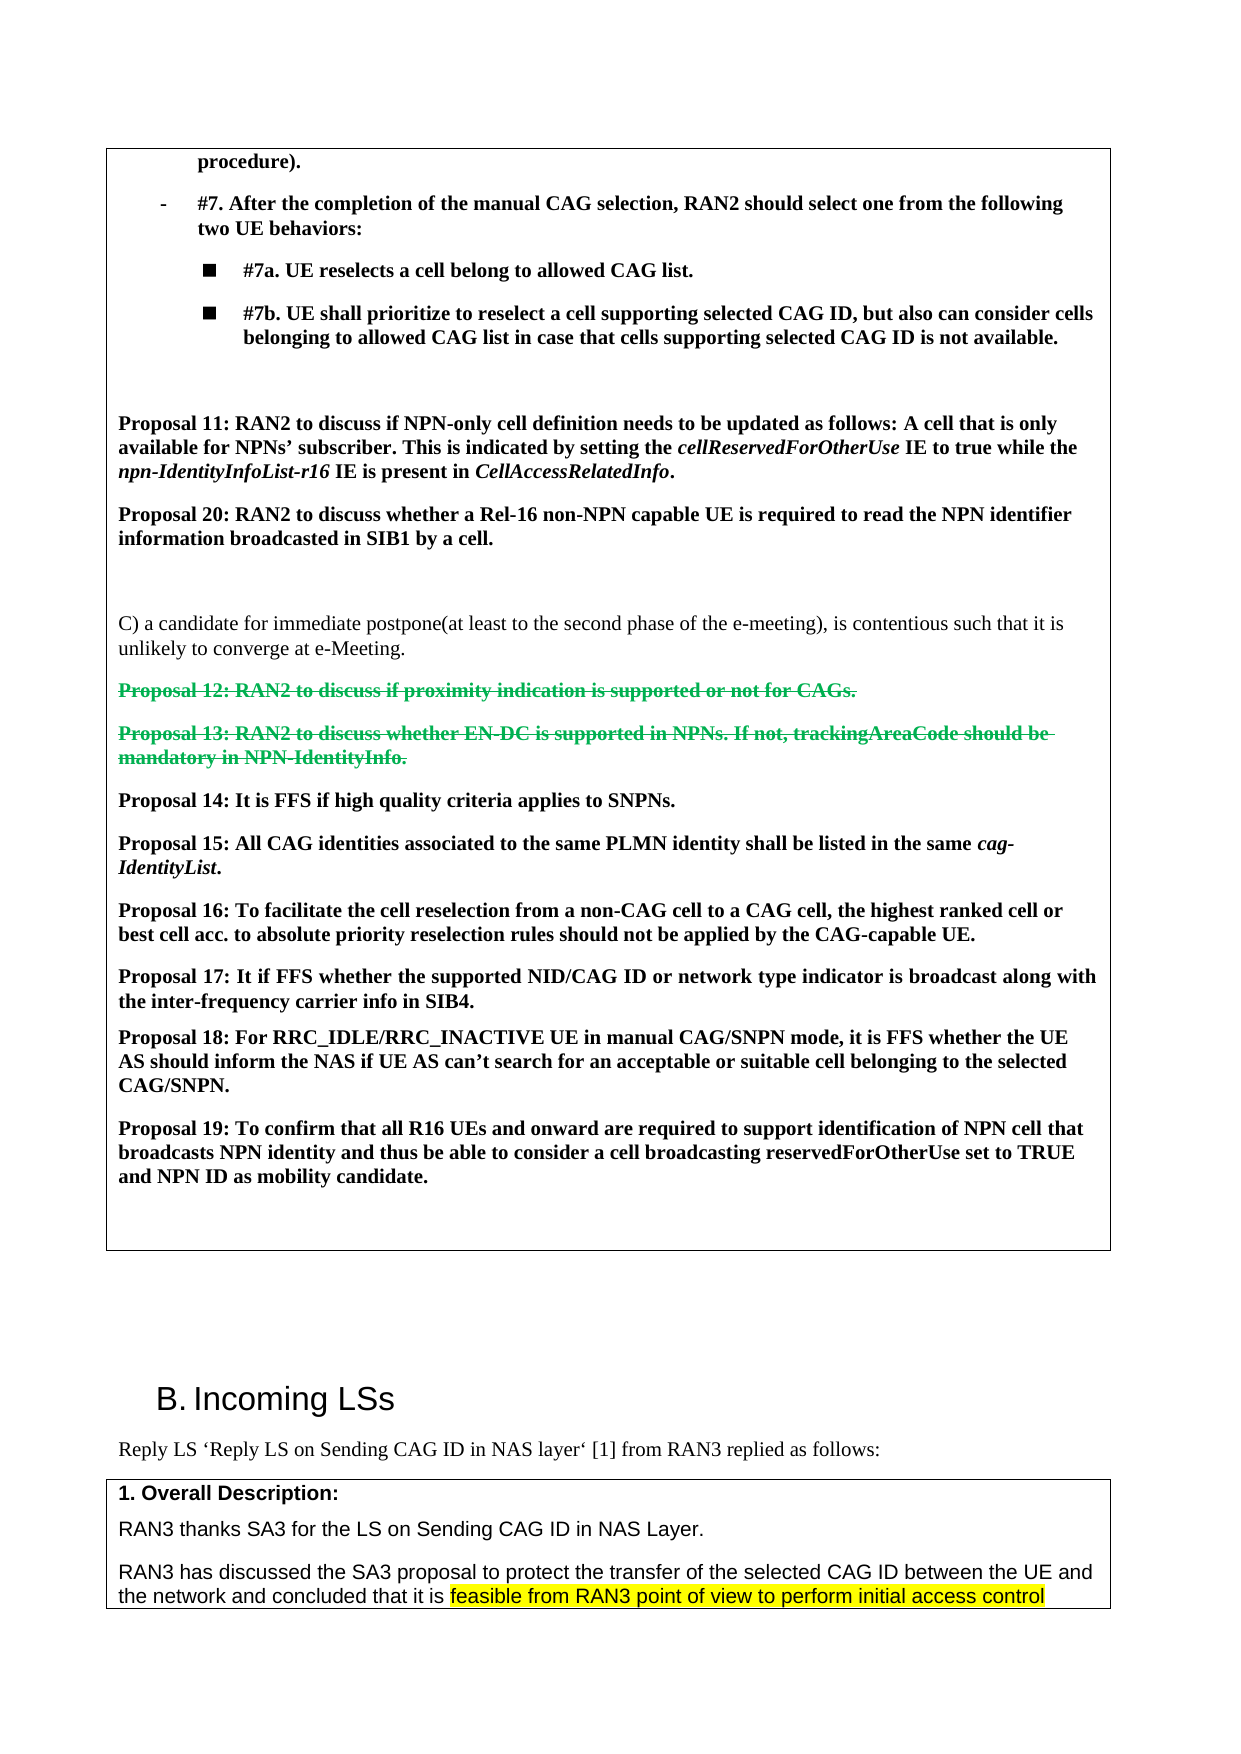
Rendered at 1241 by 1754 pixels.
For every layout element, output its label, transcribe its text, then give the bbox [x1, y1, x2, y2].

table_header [107, 149, 1110, 1250]
subtitle Incoming LSs [156, 1379, 1122, 1418]
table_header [107, 1480, 1110, 1607]
text Reply LS ‘Reply LS on Sending CAG ID in NAS layer‘ [1] from RAN3 replied as follows: [118, 1436, 1122, 1461]
